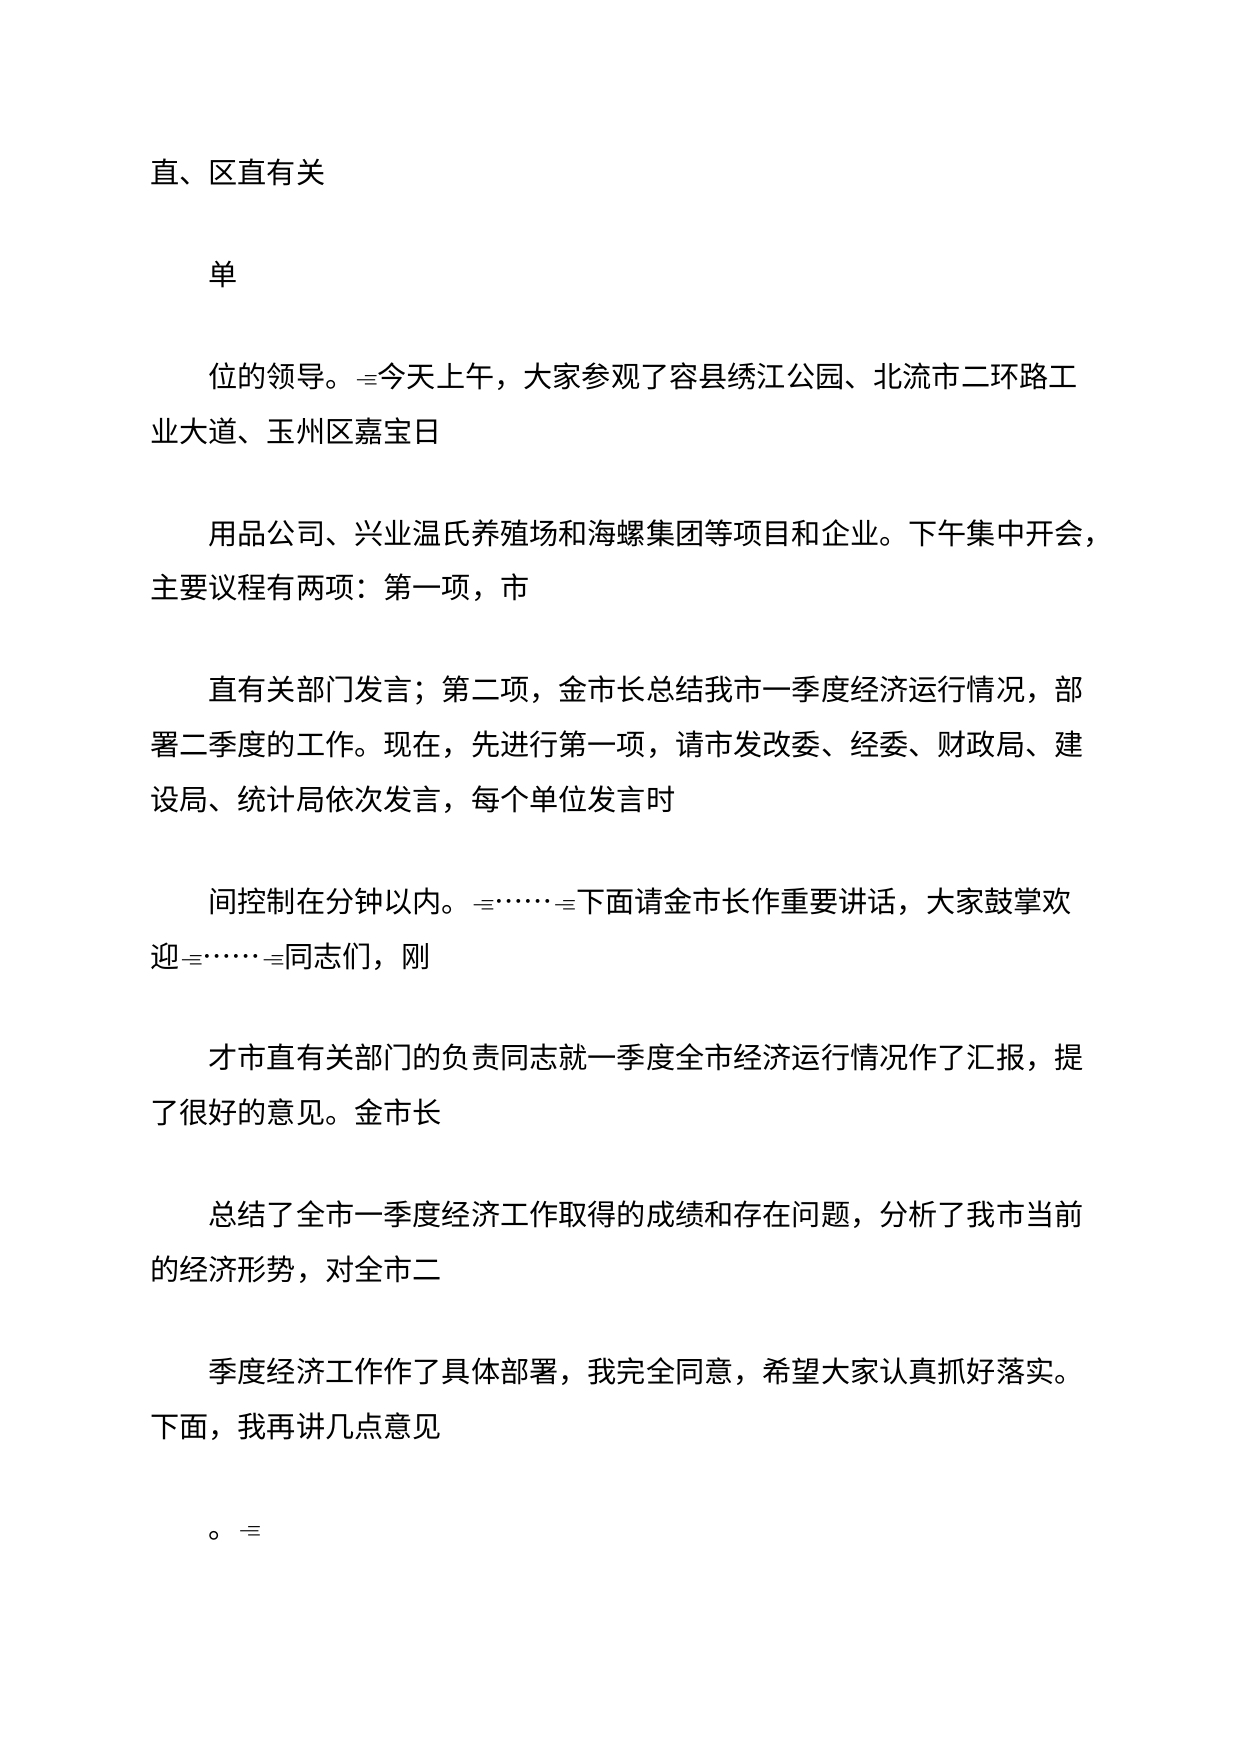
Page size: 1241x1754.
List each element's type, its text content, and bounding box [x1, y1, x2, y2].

text 单 [150, 252, 1090, 294]
text 才市直有关部门的负责同志就一季度全市经济运行情况作了汇报，提了很好的意见。金市长 [150, 1035, 1090, 1132]
text 位的领导。今天上午，大家参观了容县绣江公园、北流市二环路工业大道、玉州区嘉宝日 [150, 353, 1090, 451]
text 用品公司、兴业温氏养殖场和海螺集团等项目和企业。下午集中开会，主要议程有两项：第一项，市 [150, 510, 1090, 607]
text 间控制在分钟以内。……下面请金市长作重要讲话，大家鼓掌欢迎……同志们，刚 [150, 878, 1090, 976]
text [150, 150, 1090, 192]
text 。 [150, 1505, 1090, 1547]
text 总结了全市一季度经济工作取得的成绩和存在问题，分析了我市当前的经济形势，对全市二 [150, 1192, 1090, 1289]
text 季度经济工作作了具体部署，我完全同意，希望大家认真抓好落实。下面，我再讲几点意见 [150, 1348, 1090, 1446]
text 直有关部门发言；第二项，金市长总结我市一季度经济运行情况，部署二季度的工作。现在，先进行第一项，请市发改委、经委、财政局、建设局、统计局依次发言，每个单位发言时 [150, 667, 1090, 819]
